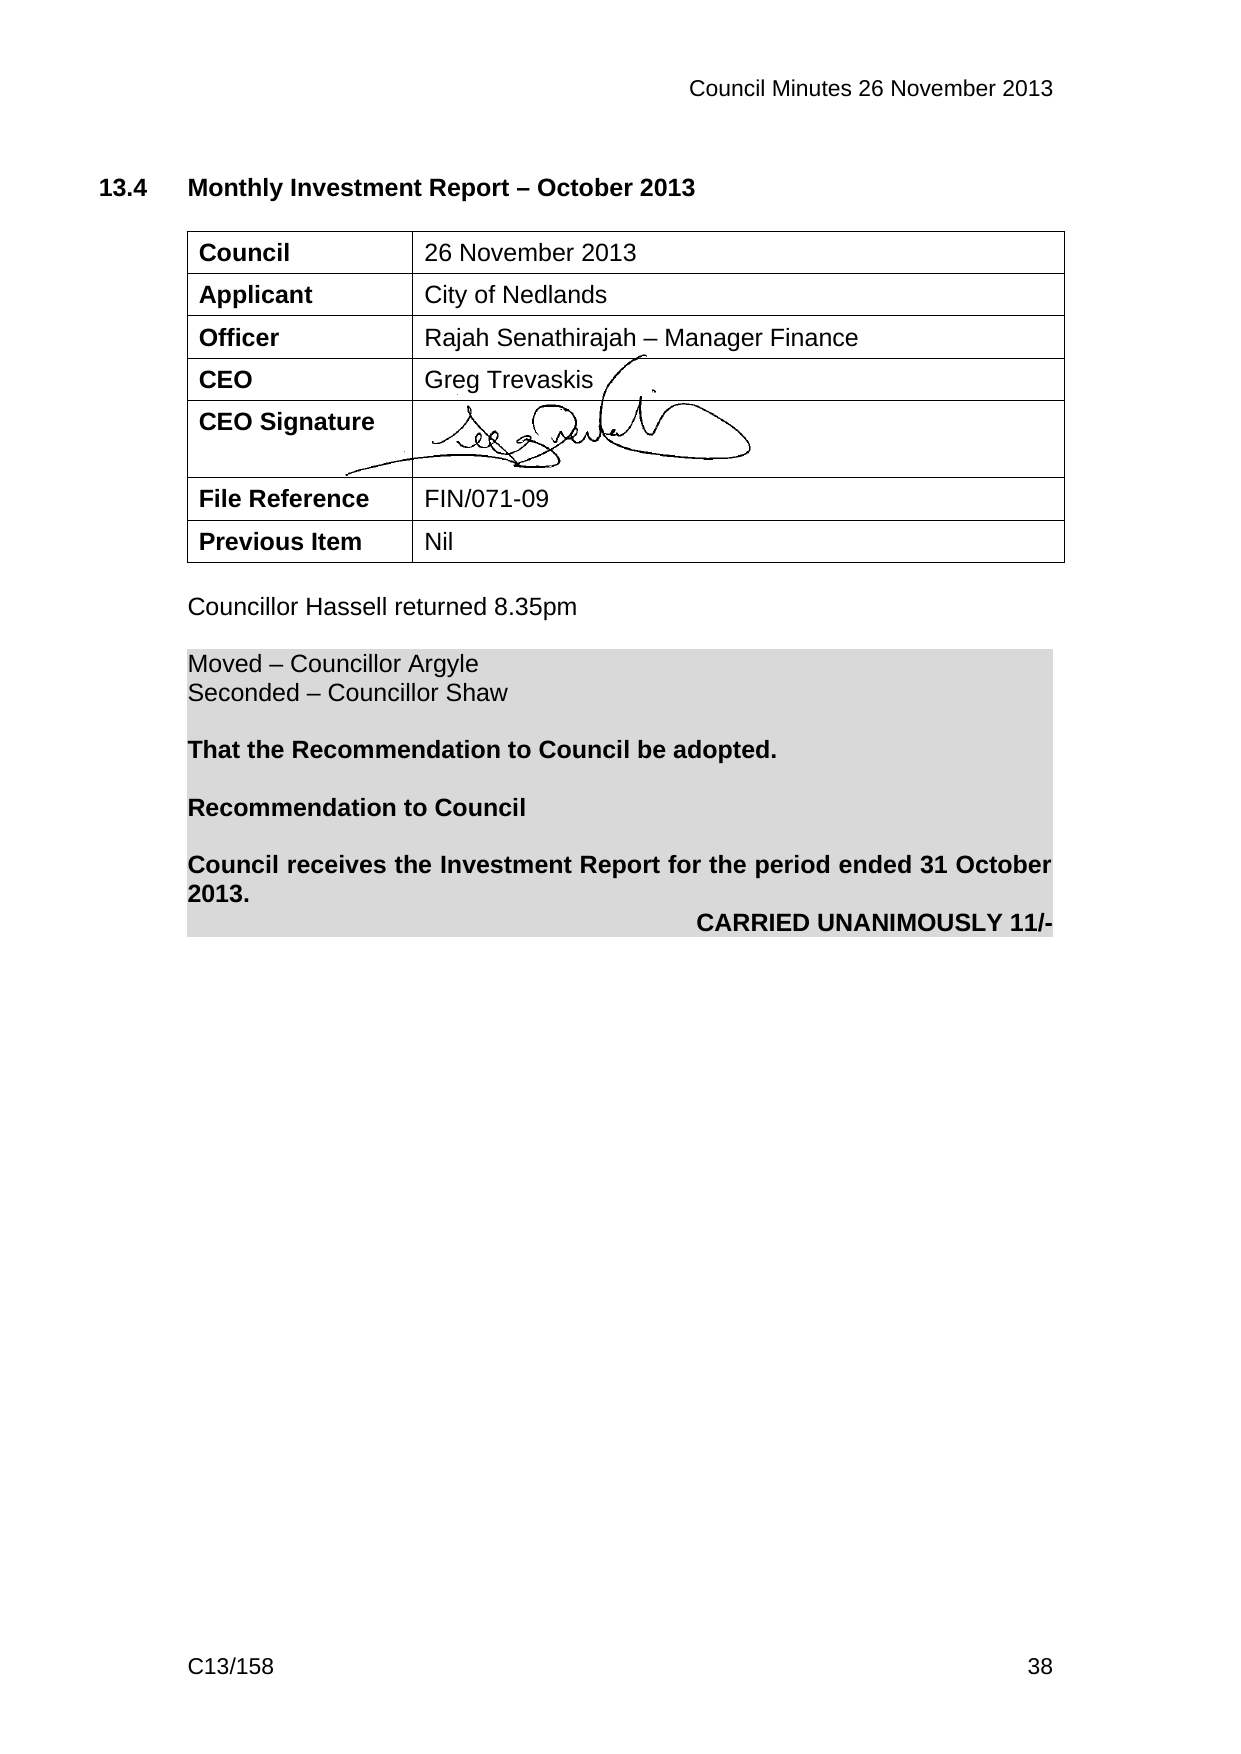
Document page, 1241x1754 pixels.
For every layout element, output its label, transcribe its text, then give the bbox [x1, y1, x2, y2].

table_cell CEO Signature [188, 401, 412, 477]
table_header Council [188, 232, 412, 273]
table_cell [413, 401, 1064, 477]
table_cell Applicant [188, 274, 412, 315]
table_cell Rajah Senathirajah – Manager Finance [413, 316, 1064, 358]
table_cell CEO [188, 359, 412, 400]
table_cell FIN/071-09 [413, 478, 1064, 519]
text Recommendation to Council [187, 793, 1053, 822]
table_cell Nil [413, 521, 1064, 562]
table_cell Previous Item [188, 521, 412, 562]
subtitle Monthly Investment Report – October 2013 [98, 173, 1053, 202]
text Moved – Councillor Argyle [187, 649, 1053, 678]
table_cell Officer [188, 316, 412, 358]
table_cell Greg Trevaskis [413, 359, 1064, 400]
table_cell City of Nedlands [413, 274, 1064, 315]
text Councillor Hassell returned 8.35pm [187, 592, 1053, 620]
list That the Recommendation to Council be adopted. [187, 735, 1053, 764]
table_header 26 November 2013 [413, 232, 1064, 273]
text CARRIED UNANIMOUSLY 11/- [187, 908, 1053, 937]
text Council receives the Investment Report for the period ended 31 October 2013. [187, 850, 1053, 908]
table_cell File Reference [188, 478, 412, 519]
text Seconded – Councillor Shaw [187, 678, 1053, 707]
